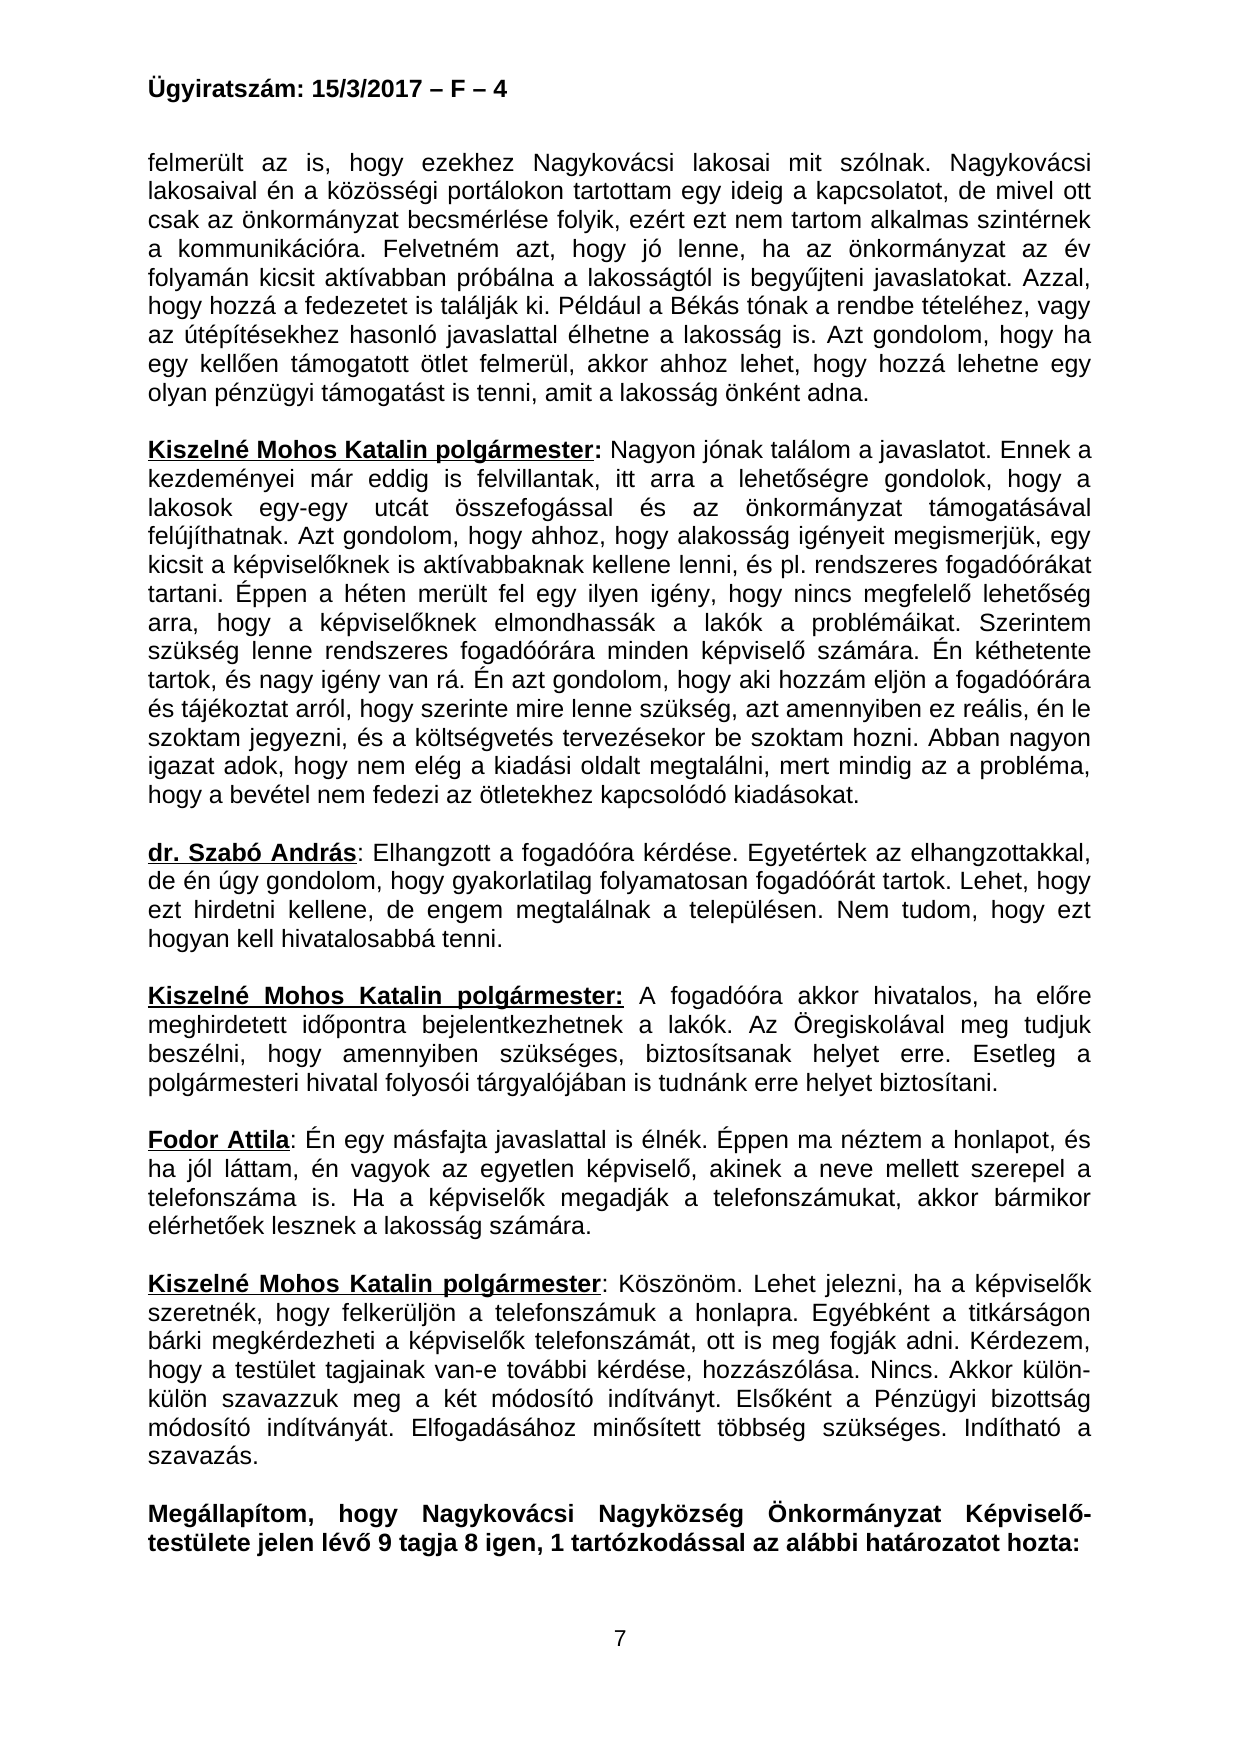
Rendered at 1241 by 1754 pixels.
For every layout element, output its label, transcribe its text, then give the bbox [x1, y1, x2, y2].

text dr. Szabó András: Elhangzott a fogadóóra kérdése. Egyetértek az elhangzottakkal, de én úgy gondolom, hogy gyakorlatilag folyamatosan fogadóórát tartok. Lehet, hogy ezt hirdetni kellene, de engem megtalálnak a településen. Nem tudom, hogy ezt hogyan kell hivatalosabbá tenni. [148, 838, 1093, 953]
text Megállapítom, hogy Nagykovácsi Nagyközség Önkormányzat Képviselő-testülete jelen lévő 9 tagja 8 igen, 1 tartózkodással az alábbi határozatot hozta: [148, 1499, 1093, 1556]
text Kiszelné Mohos Katalin polgármester: Nagyon jónak találom a javaslatot. Ennek a kezdeményei már eddig is felvillantak, itt arra a lehetőségre gondolok, hogy a lakosok egy-egy utcát összefogással és az önkormányzat támogatásával felújíthatnak. Azt gondolom, hogy ahhoz, hogy alakosság igényeit megismerjük, egy kicsit a képviselőknek is aktívabbaknak kellene lenni, és pl. rendszeres fogadóórákat tartani. Éppen a héten merült fel egy ilyen igény, hogy nincs megfelelő lehetőség arra, hogy a képviselőknek elmondhassák a lakók a problémáikat. Szerintem szükség lenne rendszeres fogadóórára minden képviselő számára. Én kéthetente tartok, és nagy igény van rá. Én azt gondolom, hogy aki hozzám eljön a fogadóórára és tájékoztat arról, hogy szerinte mire lenne szükség, azt amennyiben ez reális, én le szoktam jegyezni, és a költségvetés tervezésekor be szoktam hozni. Abban nagyon igazat adok, hogy nem elég a kiadási oldalt megtalálni, mert mindig az a probléma, hogy a bevétel nem fedezi az ötletekhez kapcsolódó kiadásokat. [148, 435, 1093, 809]
text Kiszelné Mohos Katalin polgármester: Köszönöm. Lehet jelezni, ha a képviselők szeretnék, hogy felkerüljön a telefonszámuk a honlapra. Egyébként a titkárságon bárki megkérdezheti a képviselők telefonszámát, ott is meg fogják adni. Kérdezem, hogy a testület tagjainak van-e további kérdése, hozzászólása. Nincs. Akkor külön-külön szavazzuk meg a két módosító indítványt. Elsőként a Pénzügyi bizottság módosító indítványát. Elfogadásához minősített többség szükséges. Indítható a szavazás. [148, 1269, 1093, 1470]
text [148, 148, 1093, 406]
text Fodor Attila: Én egy másfajta javaslattal is élnék. Éppen ma néztem a honlapot, és ha jól láttam, én vagyok az egyetlen képviselő, akinek a neve mellett szerepel a telefonszáma is. Ha a képviselők megadják a telefonszámukat, akkor bármikor elérhetőek lesznek a lakosság számára. [148, 1125, 1093, 1240]
text Kiszelné Mohos Katalin polgármester: A fogadóóra akkor hivatalos, ha előre meghirdetett időpontra bejelentkezhetnek a lakók. Az Öregiskolával meg tudjuk beszélni, hogy amennyiben szükséges, biztosítsanak helyet erre. Esetleg a polgármesteri hivatal folyosói tárgyalójában is tudnánk erre helyet biztosítani. [148, 981, 1093, 1096]
